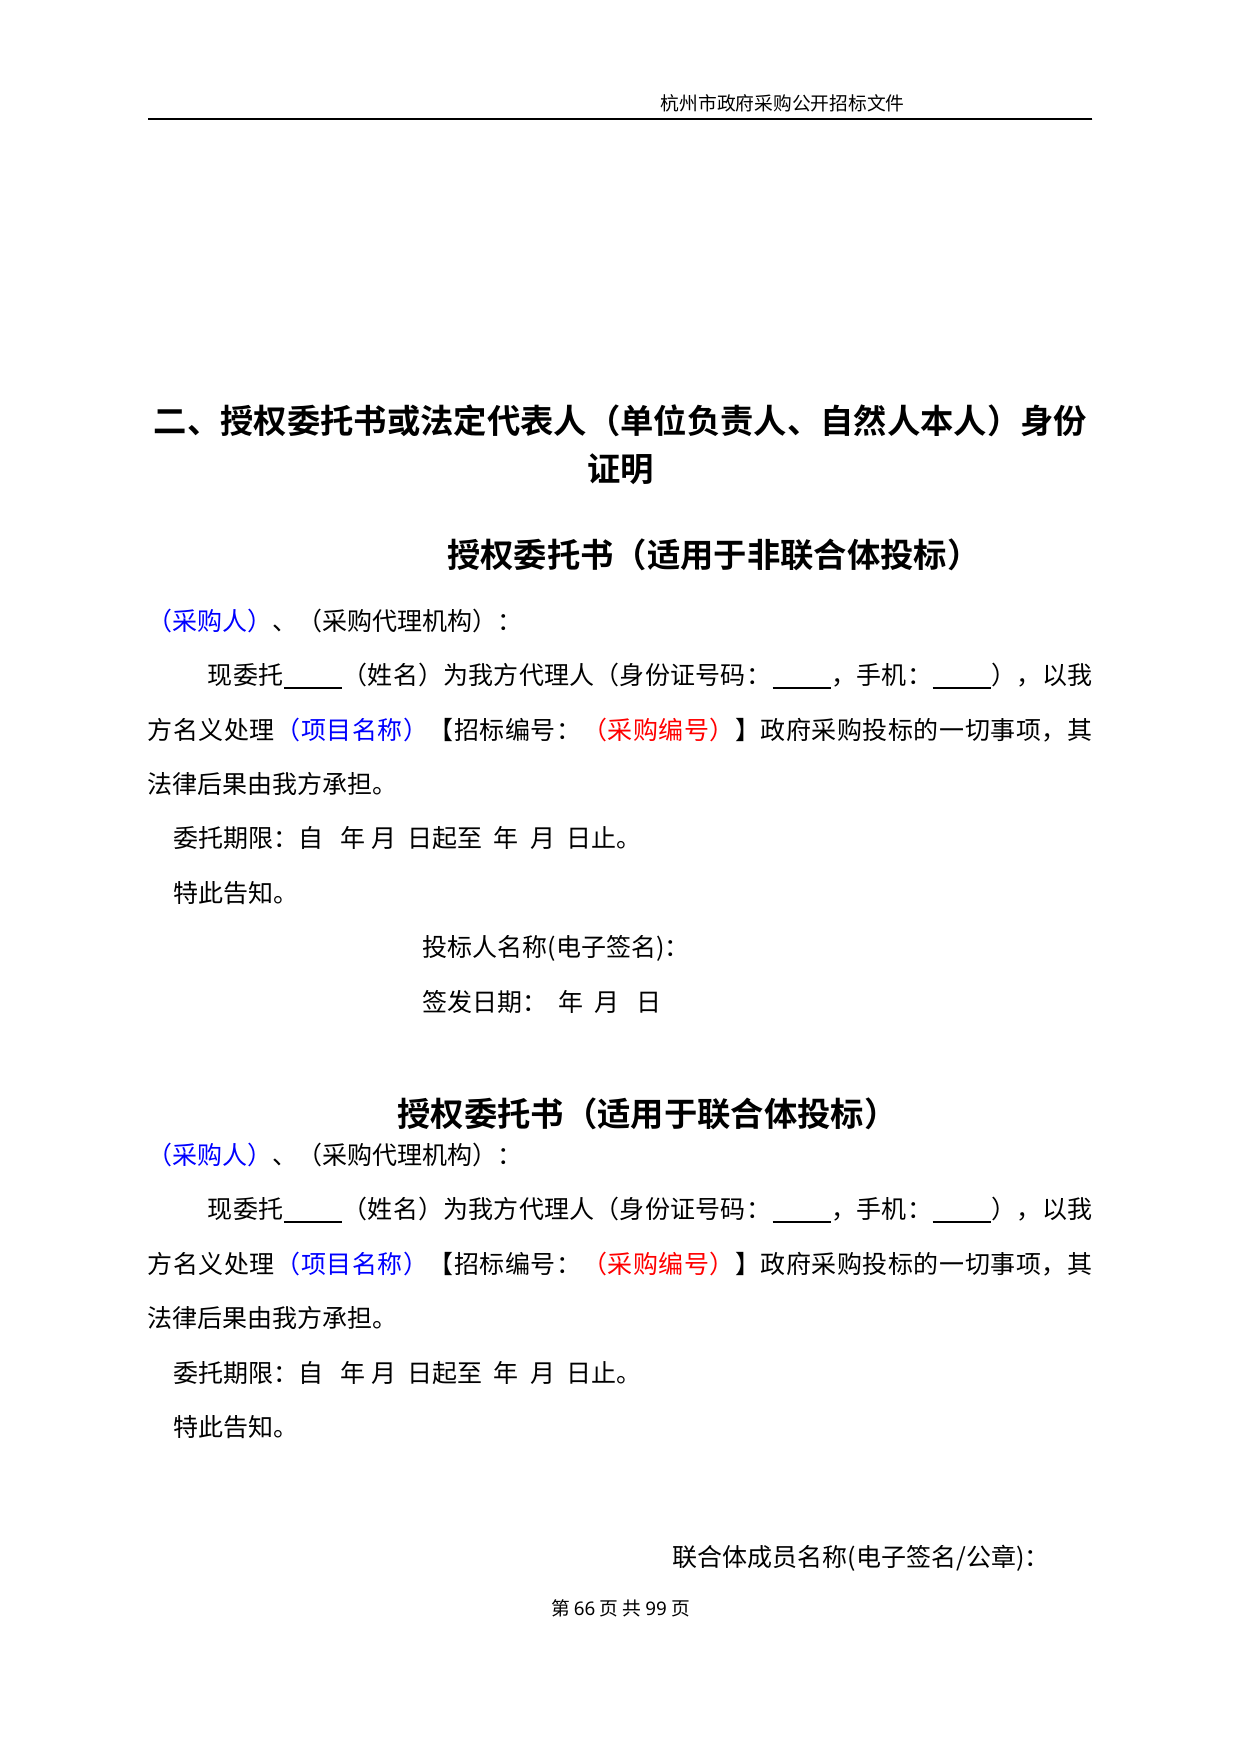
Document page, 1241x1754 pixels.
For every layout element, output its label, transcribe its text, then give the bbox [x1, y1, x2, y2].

text 联合体成员名称(电子签名/公章)： [148, 1537, 1092, 1573]
text 委托期限：自 年 月 日起至 年 月 日止。 [148, 819, 1092, 855]
text 授权委托书（适用于非联合体投标） [148, 529, 1092, 577]
text （采购人）、（采购代理机构）： [148, 1136, 1092, 1172]
text 现委托 （姓名）为我方代理人（身份证号码： ，手机： ），以我方名义处理（项目名称）【招标编号：（采购编号）】政府采购投标的一切事项，其法律后果由我方承担。 [148, 656, 1092, 801]
text 投标人名称(电子签名)： [148, 928, 1092, 964]
text （采购人）、（采购代理机构）： [148, 601, 1092, 638]
text 特此告知。 [148, 873, 1092, 909]
text 特此告知。 [148, 1407, 1092, 1444]
text 二、授权委托书或法定代表人（单位负责人、自然人本人）身份证明 [148, 395, 1092, 491]
text 授权委托书（适用于联合体投标） [148, 1087, 1092, 1136]
text 签发日期： 年 月 日 [148, 982, 1092, 1018]
text 委托期限：自 年 月 日起至 年 月 日止。 [148, 1353, 1092, 1389]
text 现委托 （姓名）为我方代理人（身份证号码： ，手机： ），以我方名义处理（项目名称）【招标编号：（采购编号）】政府采购投标的一切事项，其法律后果由我方承担。 [148, 1190, 1092, 1335]
